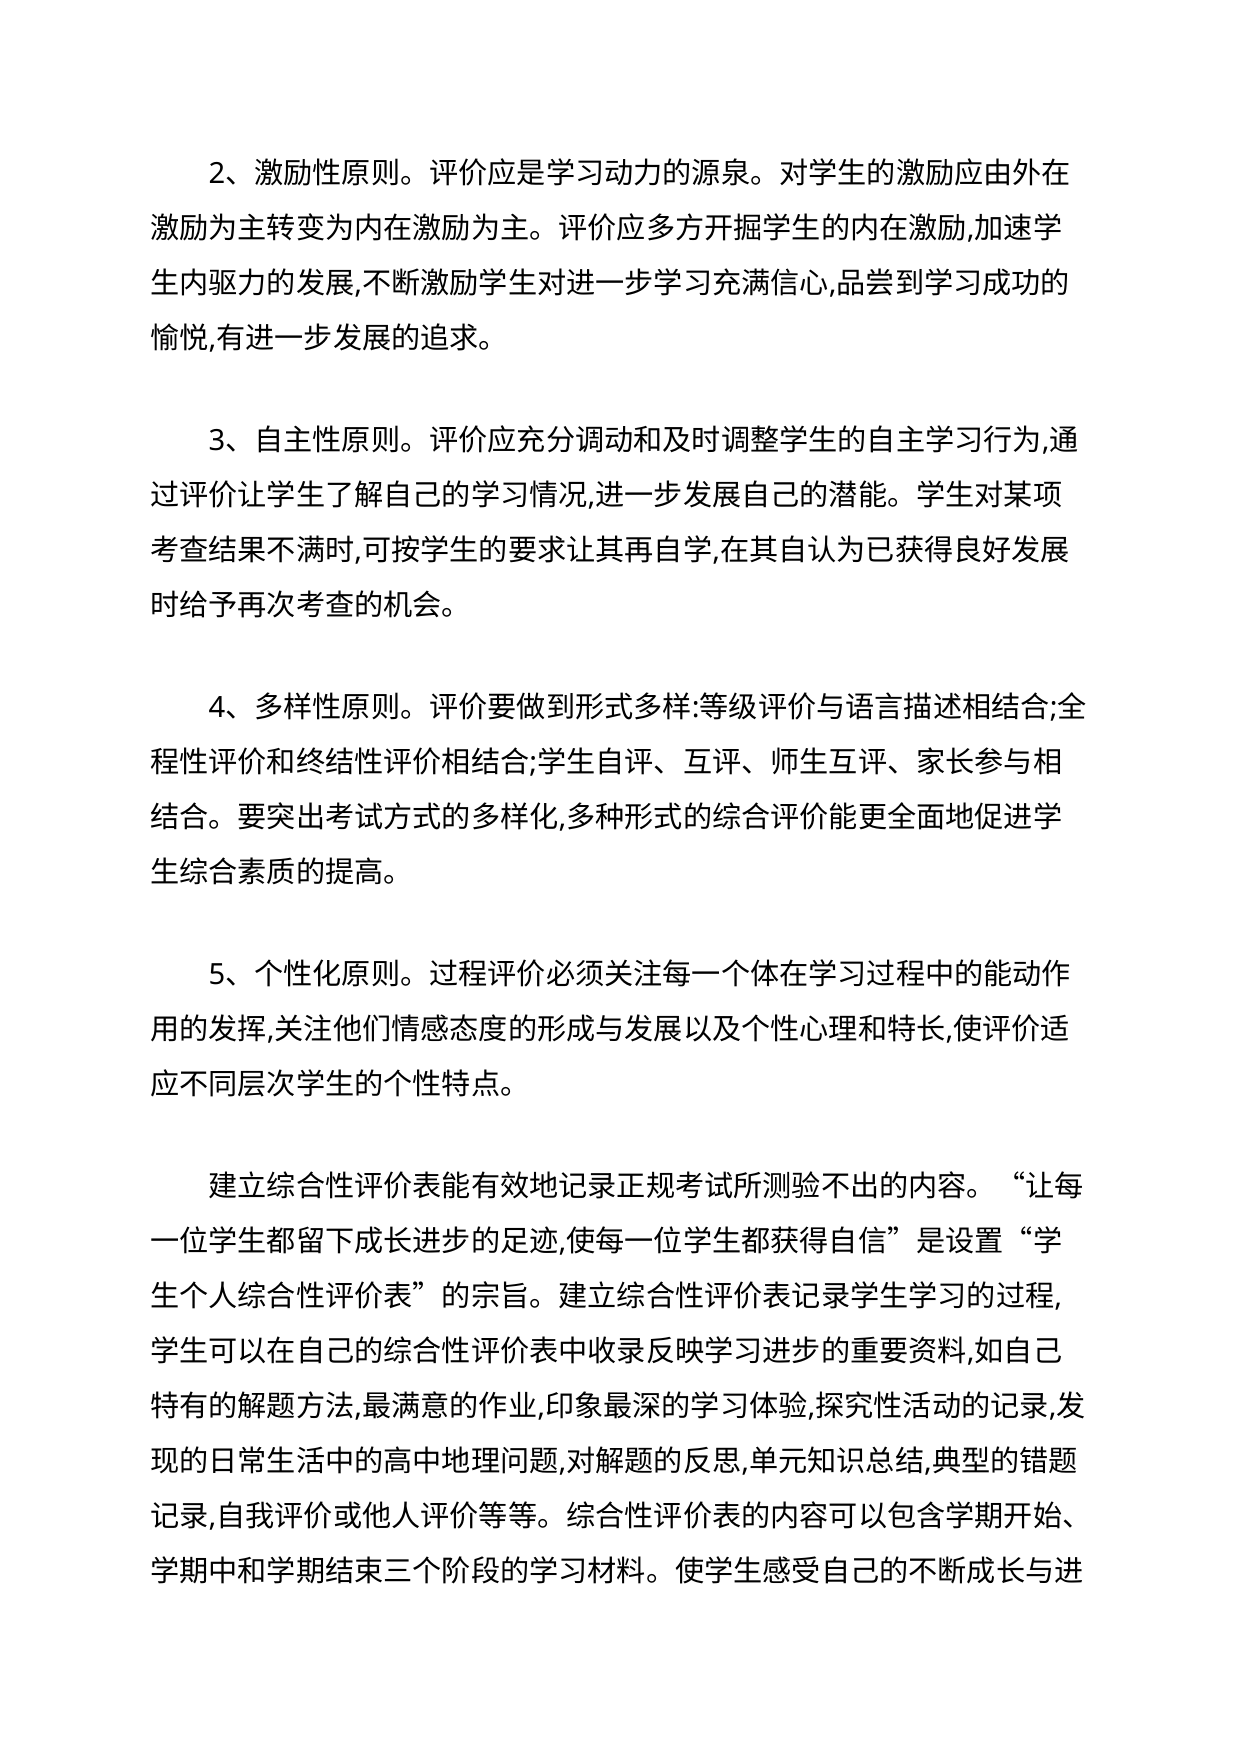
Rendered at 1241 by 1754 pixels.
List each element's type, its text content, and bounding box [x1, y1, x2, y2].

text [150, 1162, 1090, 1589]
text 5、个性化原则。过程评价必须关注每一个体在学习过程中的能动作用的发挥,关注他们情感态度的形成与发展以及个性心理和特长,使评价适应不同层次学生的个性特点。 [150, 951, 1090, 1103]
text 4、多样性原则。评价要做到形式多样:等级评价与语言描述相结合;全程性评价和终结性评价相结合;学生自评、互评、师生互评、家长参与相结合。要突出考试方式的多样化,多种形式的综合评价能更全面地促进学生综合素质的提高。 [150, 684, 1090, 891]
text 2、激励性原则。评价应是学习动力的源泉。对学生的激励应由外在激励为主转变为内在激励为主。评价应多方开掘学生的内在激励,加速学生内驱力的发展,不断激励学生对进一步学习充满信心,品尝到学习成功的愉悦,有进一步发展的追求。 [150, 150, 1090, 357]
text 3、自主性原则。评价应充分调动和及时调整学生的自主学习行为,通过评价让学生了解自己的学习情况,进一步发展自己的潜能。学生对某项考查结果不满时,可按学生的要求让其再自学,在其自认为已获得良好发展时给予再次考查的机会。 [150, 417, 1090, 624]
